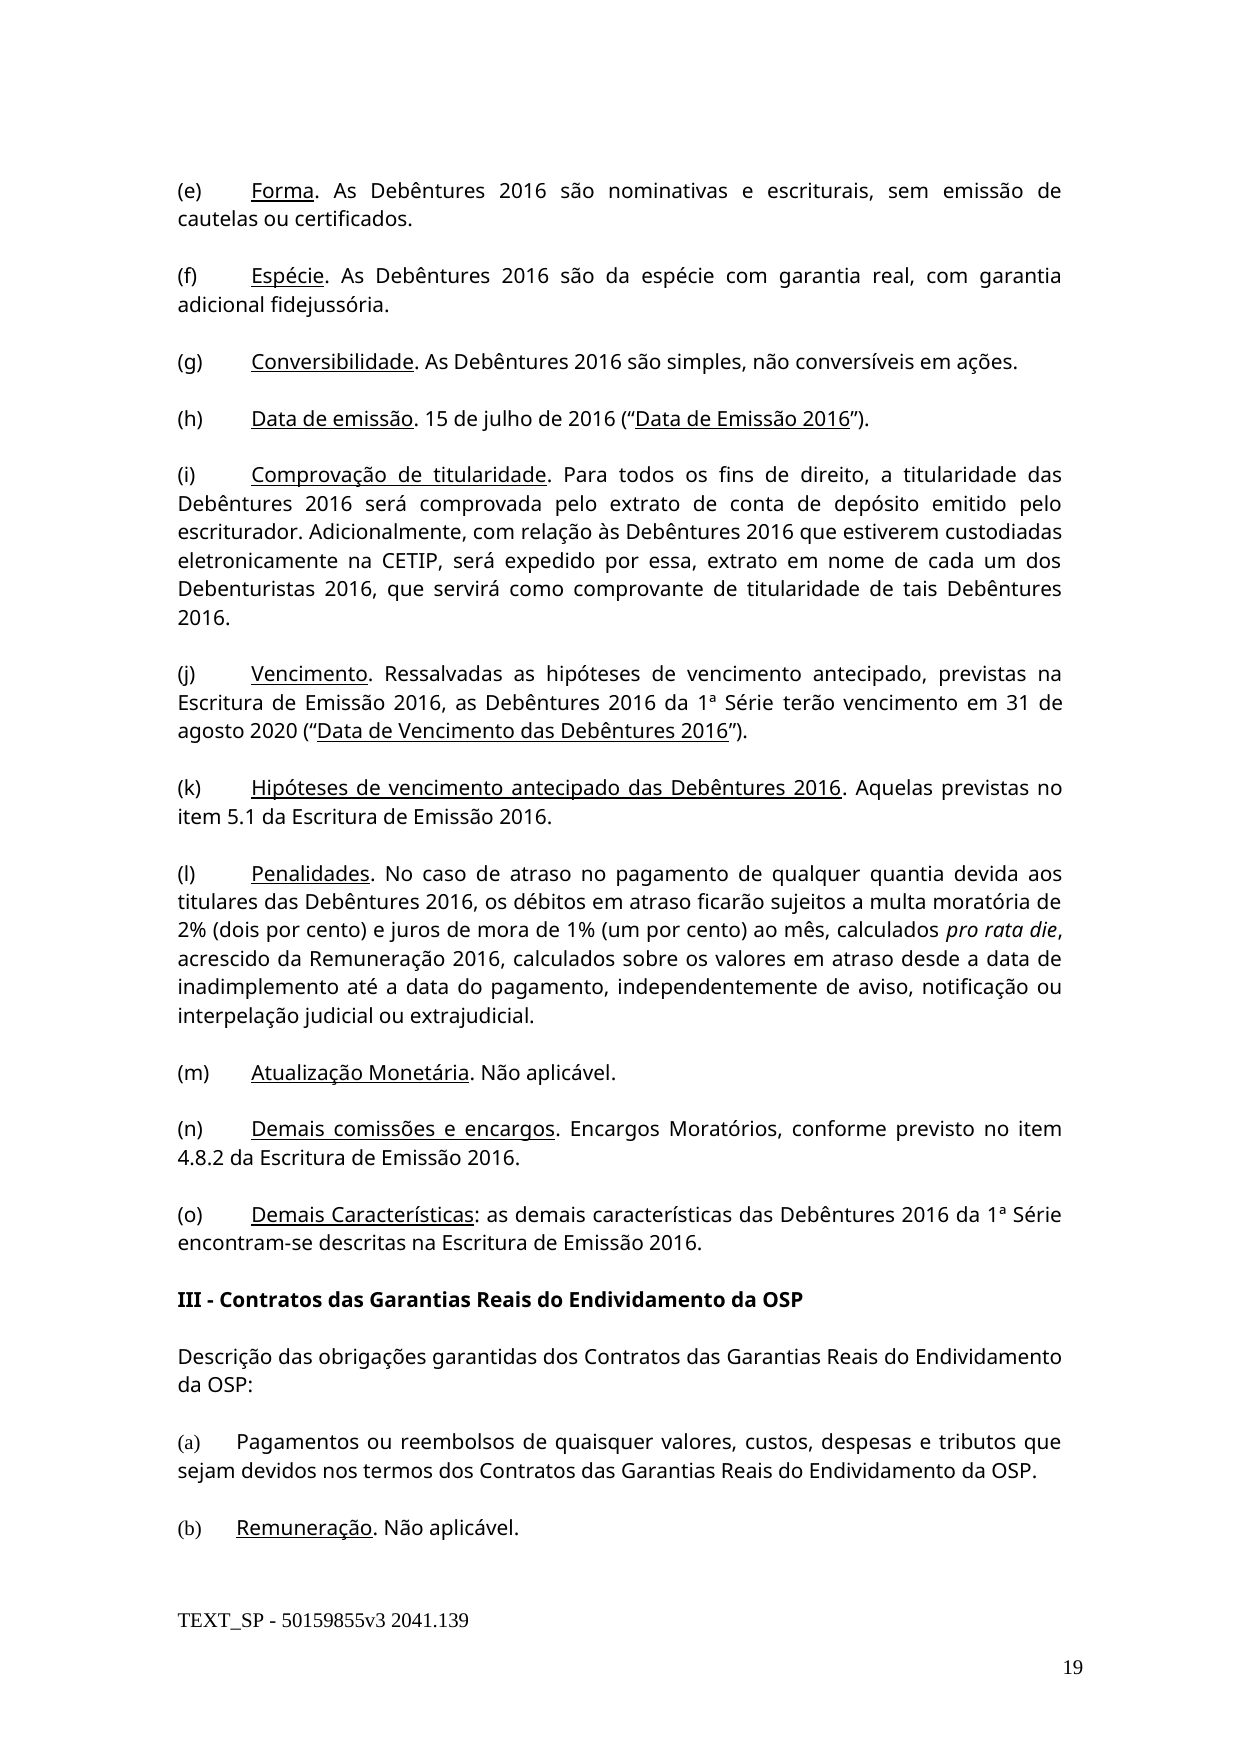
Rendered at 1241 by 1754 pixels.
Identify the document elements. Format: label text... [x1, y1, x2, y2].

text III - Contratos das Garantias Reais do Endividamento da OSP [177, 1285, 1063, 1314]
list Penalidades. No caso de atraso no pagamento de qualquer quantia devida aos titulares das Debêntures 2016, os débitos em atraso ficarão sujeitos a multa moratória de 2% (dois por cento) e juros de mora de 1% (um por cento) ao mês, calculados pro rata die, acrescido da Remuneração 2016, calculados sobre os valores em atraso desde a data de inadimplemento até a data do pagamento, independentemente de aviso, notificação ou interpelação judicial ou extrajudicial. [177, 859, 1063, 1029]
list Espécie. As Debêntures 2016 são da espécie com garantia real, com garantia adicional fidejussória. [177, 261, 1063, 318]
list Demais comissões e encargos. Encargos Moratórios, conforme previsto no item 4.8.2 da Escritura de Emissão 2016. [177, 1114, 1063, 1171]
list Comprovação de titularidade. Para todos os fins de direito, a titularidade das Debêntures 2016 será comprovada pelo extrato de conta de depósito emitido pelo escriturador. Adicionalmente, com relação às Debêntures 2016 que estiverem custodiadas eletronicamente na CETIP, será expedido por essa, extrato em nome de cada um dos Debenturistas 2016, que servirá como comprovante de titularidade de tais Debêntures 2016. [177, 461, 1063, 631]
list Data de emissão. 15 de julho de 2016 (“Data de Emissão 2016”). [177, 404, 1063, 432]
list Vencimento. Ressalvadas as hipóteses de vencimento antecipado, previstas na Escritura de Emissão 2016, as Debêntures 2016 da 1ª Série terão vencimento em 31 de agosto 2020 (“Data de Vencimento das Debêntures 2016”). [177, 659, 1063, 745]
list Remuneração. Não aplicável. [177, 1513, 1063, 1541]
list Hipóteses de vencimento antecipado das Debêntures 2016. Aquelas previstas no item 5.1 da Escritura de Emissão 2016. [177, 773, 1063, 830]
list Demais Características: as demais características das Debêntures 2016 da 1ª Série encontram-se descritas na Escritura de Emissão 2016. [177, 1200, 1063, 1257]
text Descrição das obrigações garantidas dos Contratos das Garantias Reais do Endividamento da OSP: [177, 1342, 1063, 1399]
list Conversibilidade. As Debêntures 2016 são simples, não conversíveis em ações. [177, 347, 1063, 375]
list Atualização Monetária. Não aplicável. [177, 1058, 1063, 1086]
list Pagamentos ou reembolsos de quaisquer valores, custos, despesas e tributos que sejam devidos nos termos dos Contratos das Garantias Reais do Endividamento da OSP. [177, 1427, 1063, 1484]
list Forma. As Debêntures 2016 são nominativas e escriturais, sem emissão de cautelas ou certificados. [177, 176, 1063, 233]
